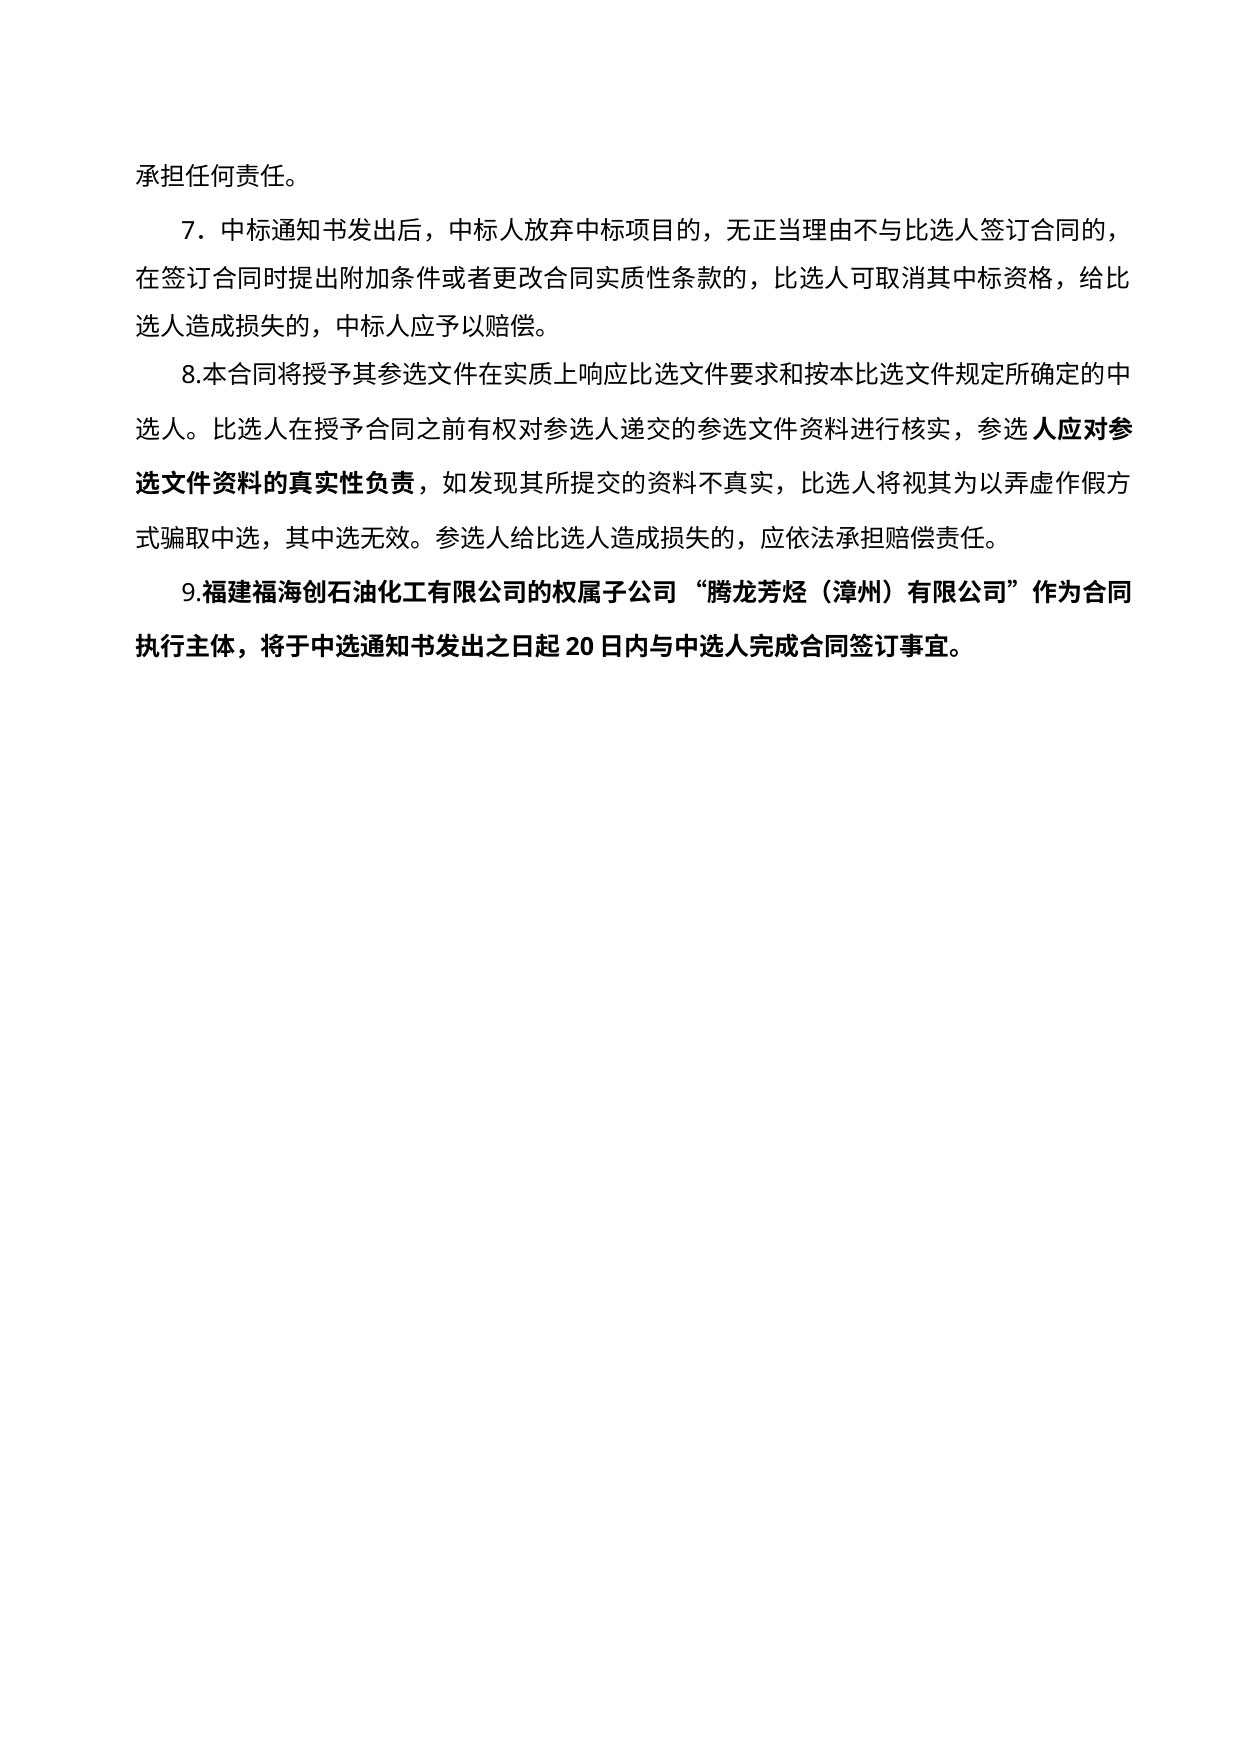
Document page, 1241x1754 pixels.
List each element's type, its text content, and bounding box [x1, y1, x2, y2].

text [135, 156, 1121, 192]
text 9.福建福海创石油化工有限公司的权属子公司 “腾龙芳烃（漳州）有限公司”作为合同执行主体，将于中选通知书发出之日起20日内与中选人完成合同签订事宜。 [135, 572, 1134, 663]
text 8.本合同将授予其参选文件在实质上响应比选文件要求和按本比选文件规定所确定的中选人。比选人在授予合同之前有权对参选人递交的参选文件资料进行核实，参选人应对参选文件资料的真实性负责，如发现其所提交的资料不真实，比选人将视其为以弄虚作假方式骗取中选，其中选无效。参选人给比选人造成损失的，应依法承担赔偿责任。 [135, 355, 1134, 554]
text 7．中标通知书发出后，中标人放弃中标项目的，无正当理由不与比选人签订合同的，在签订合同时提出附加条件或者更改合同实质性条款的，比选人可取消其中标资格，给比选人造成损失的，中标人应予以赔偿。 [135, 211, 1134, 343]
